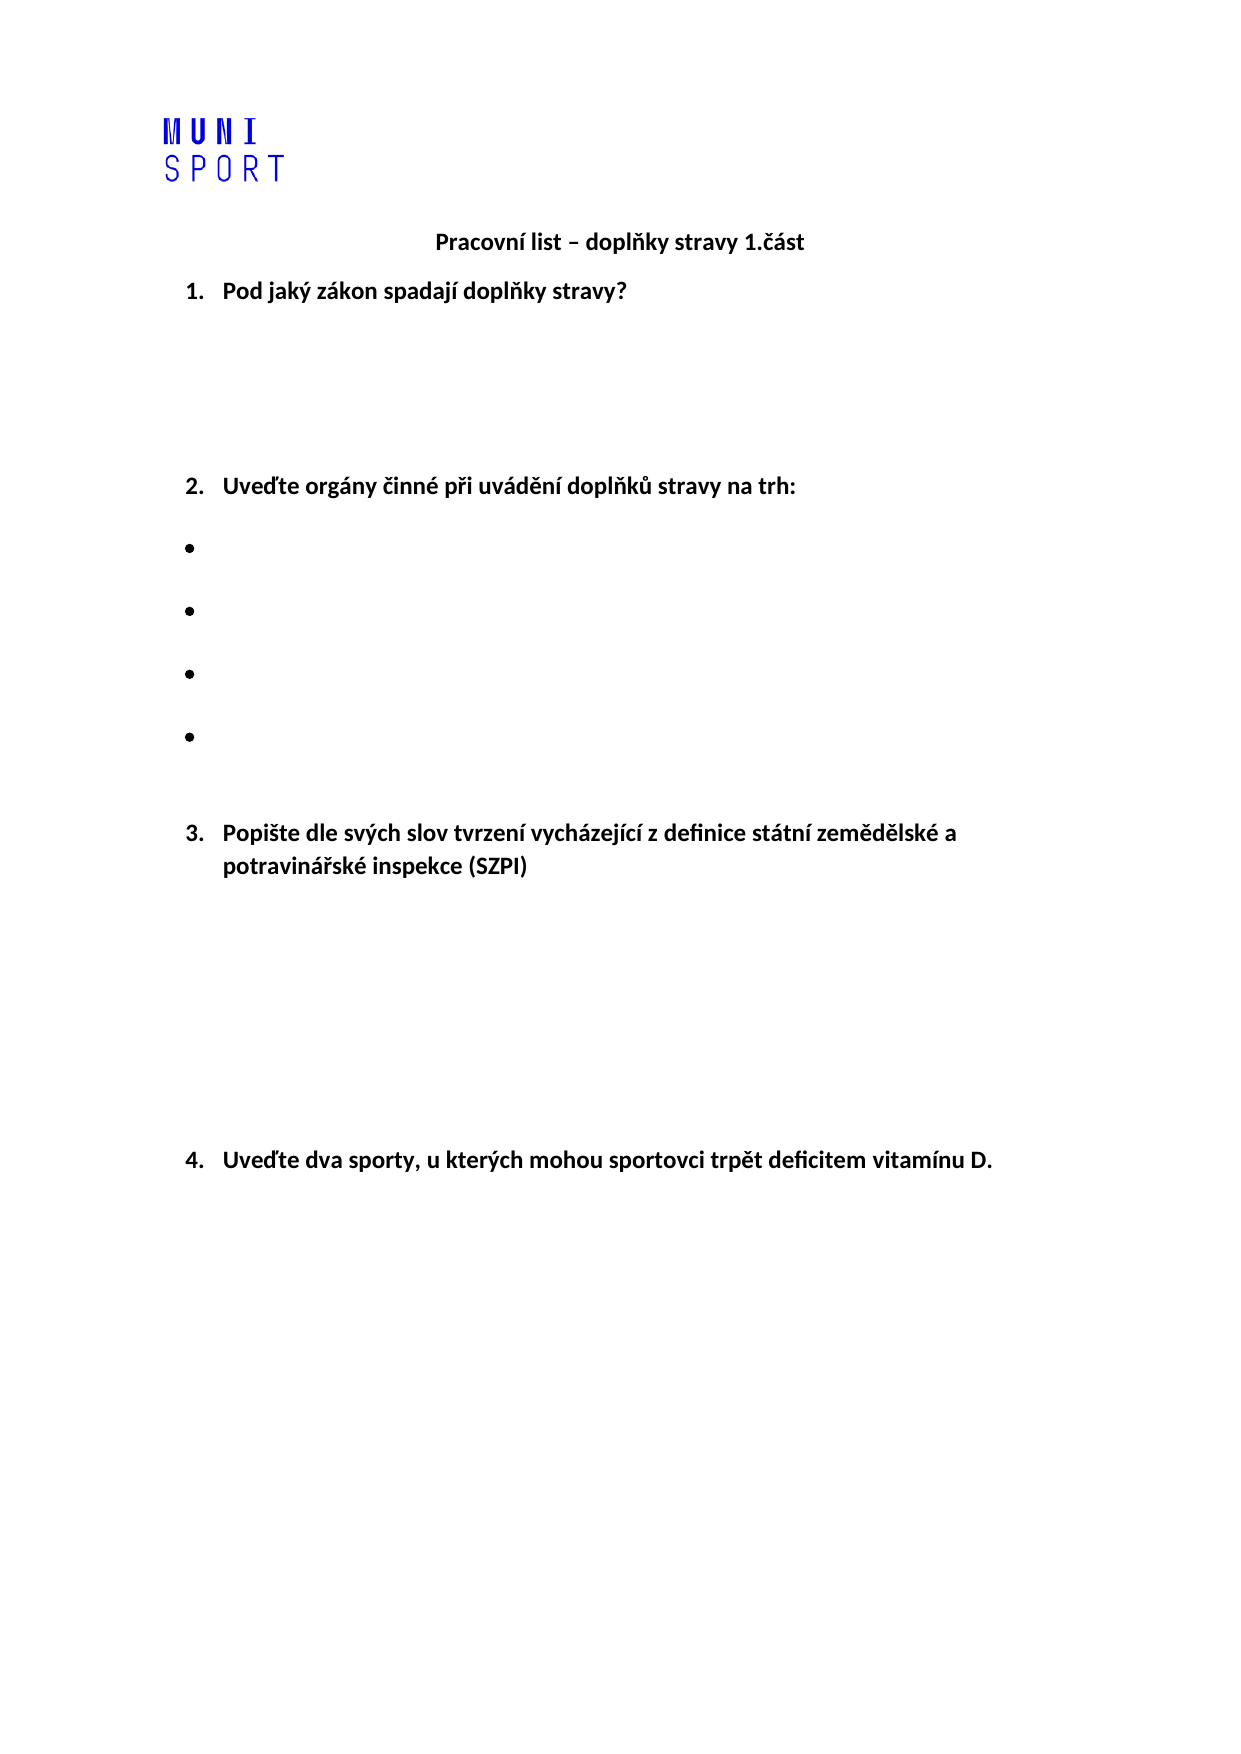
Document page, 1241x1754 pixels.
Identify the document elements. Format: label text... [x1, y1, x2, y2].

list Pod jaký zákon spadají doplňky stravy? [185, 275, 1093, 468]
picture [147, 73, 300, 226]
text Pracovní list – doplňky stravy 1.část [148, 226, 1093, 256]
list Popište dle svých slov tvrzení vycházející z definice státní zemědělské a potravinářské inspekce (SZPI) [185, 817, 1093, 1142]
list Uveďte orgány činné při uvádění doplňků stravy na trh: [185, 470, 1093, 531]
list Uveďte dva sporty, u kterých mohou sportovci trpět deficitem vitamínu D. [185, 1144, 1093, 1174]
